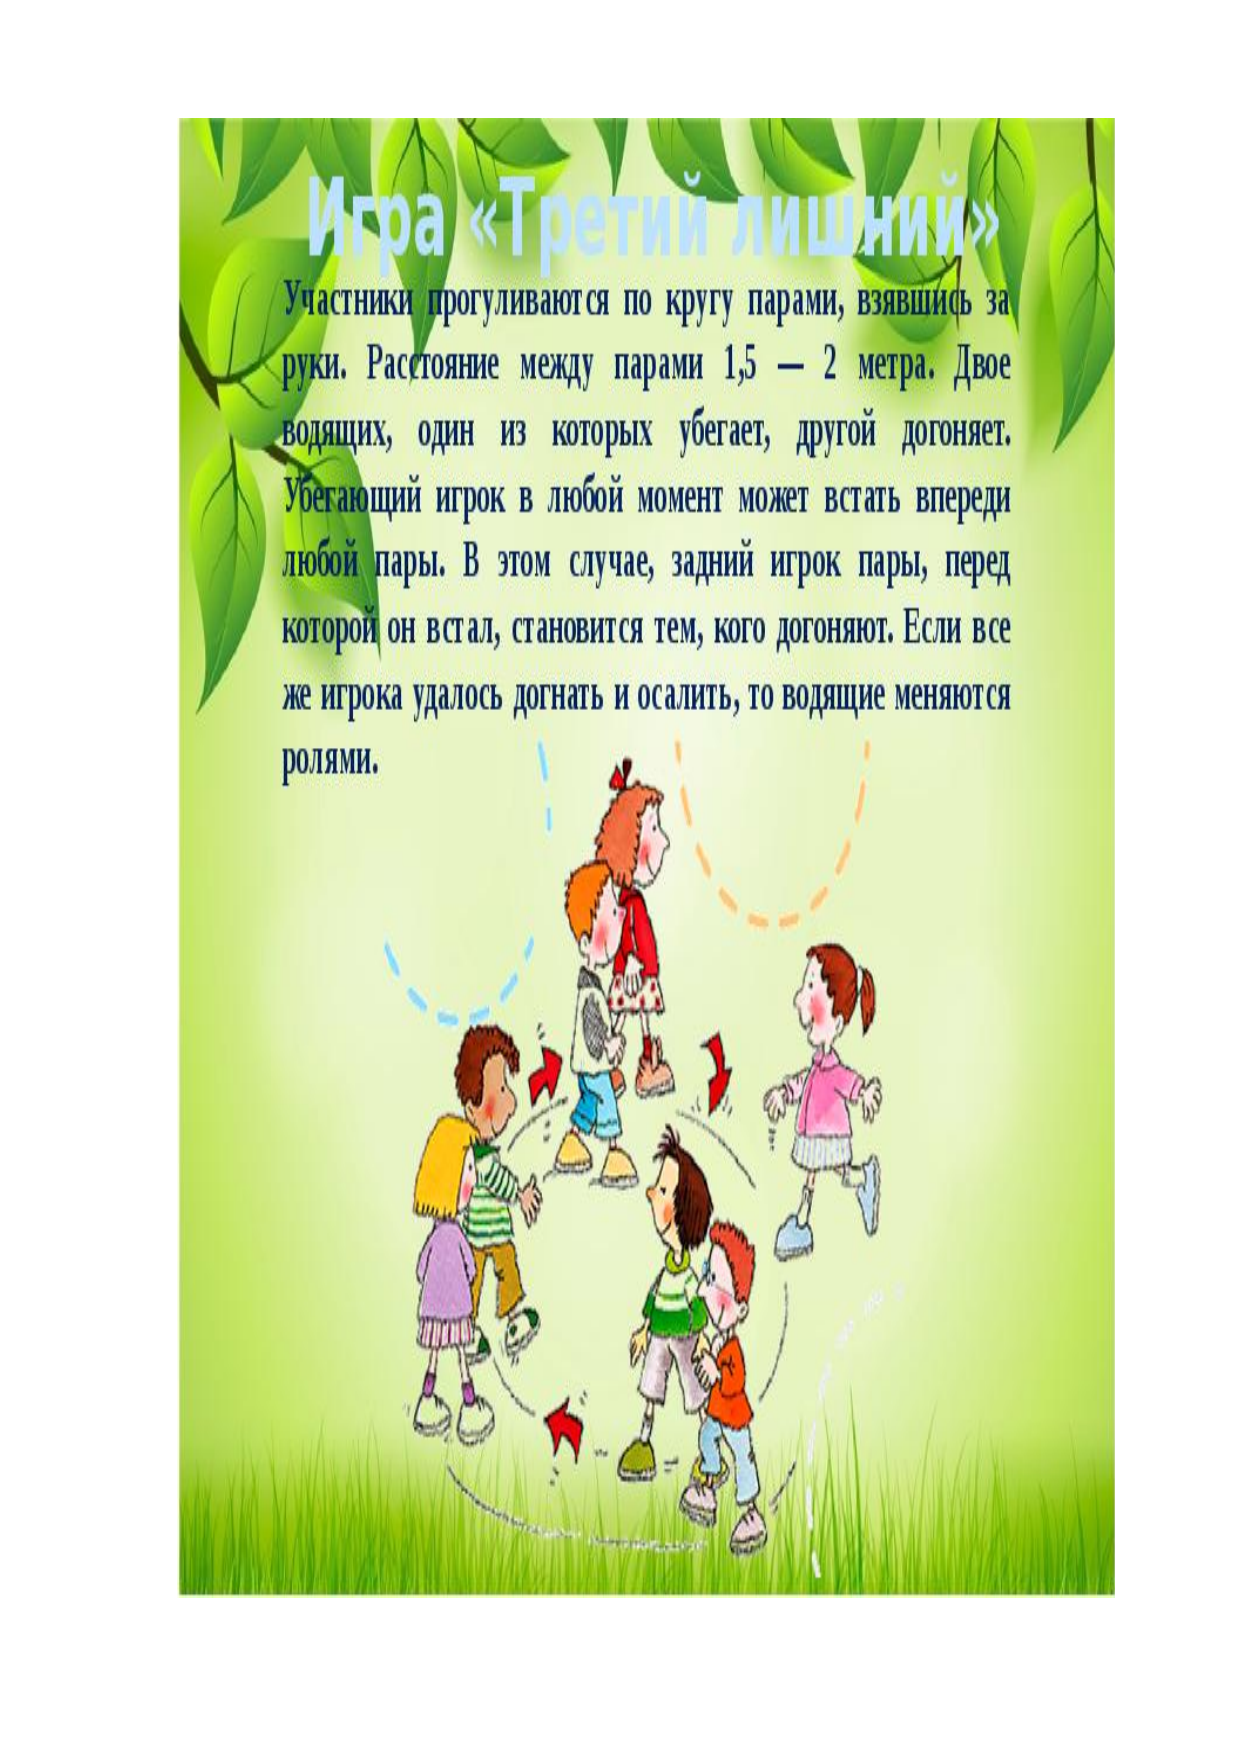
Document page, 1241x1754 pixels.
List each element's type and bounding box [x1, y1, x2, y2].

picture [177, 118, 1115, 1598]
